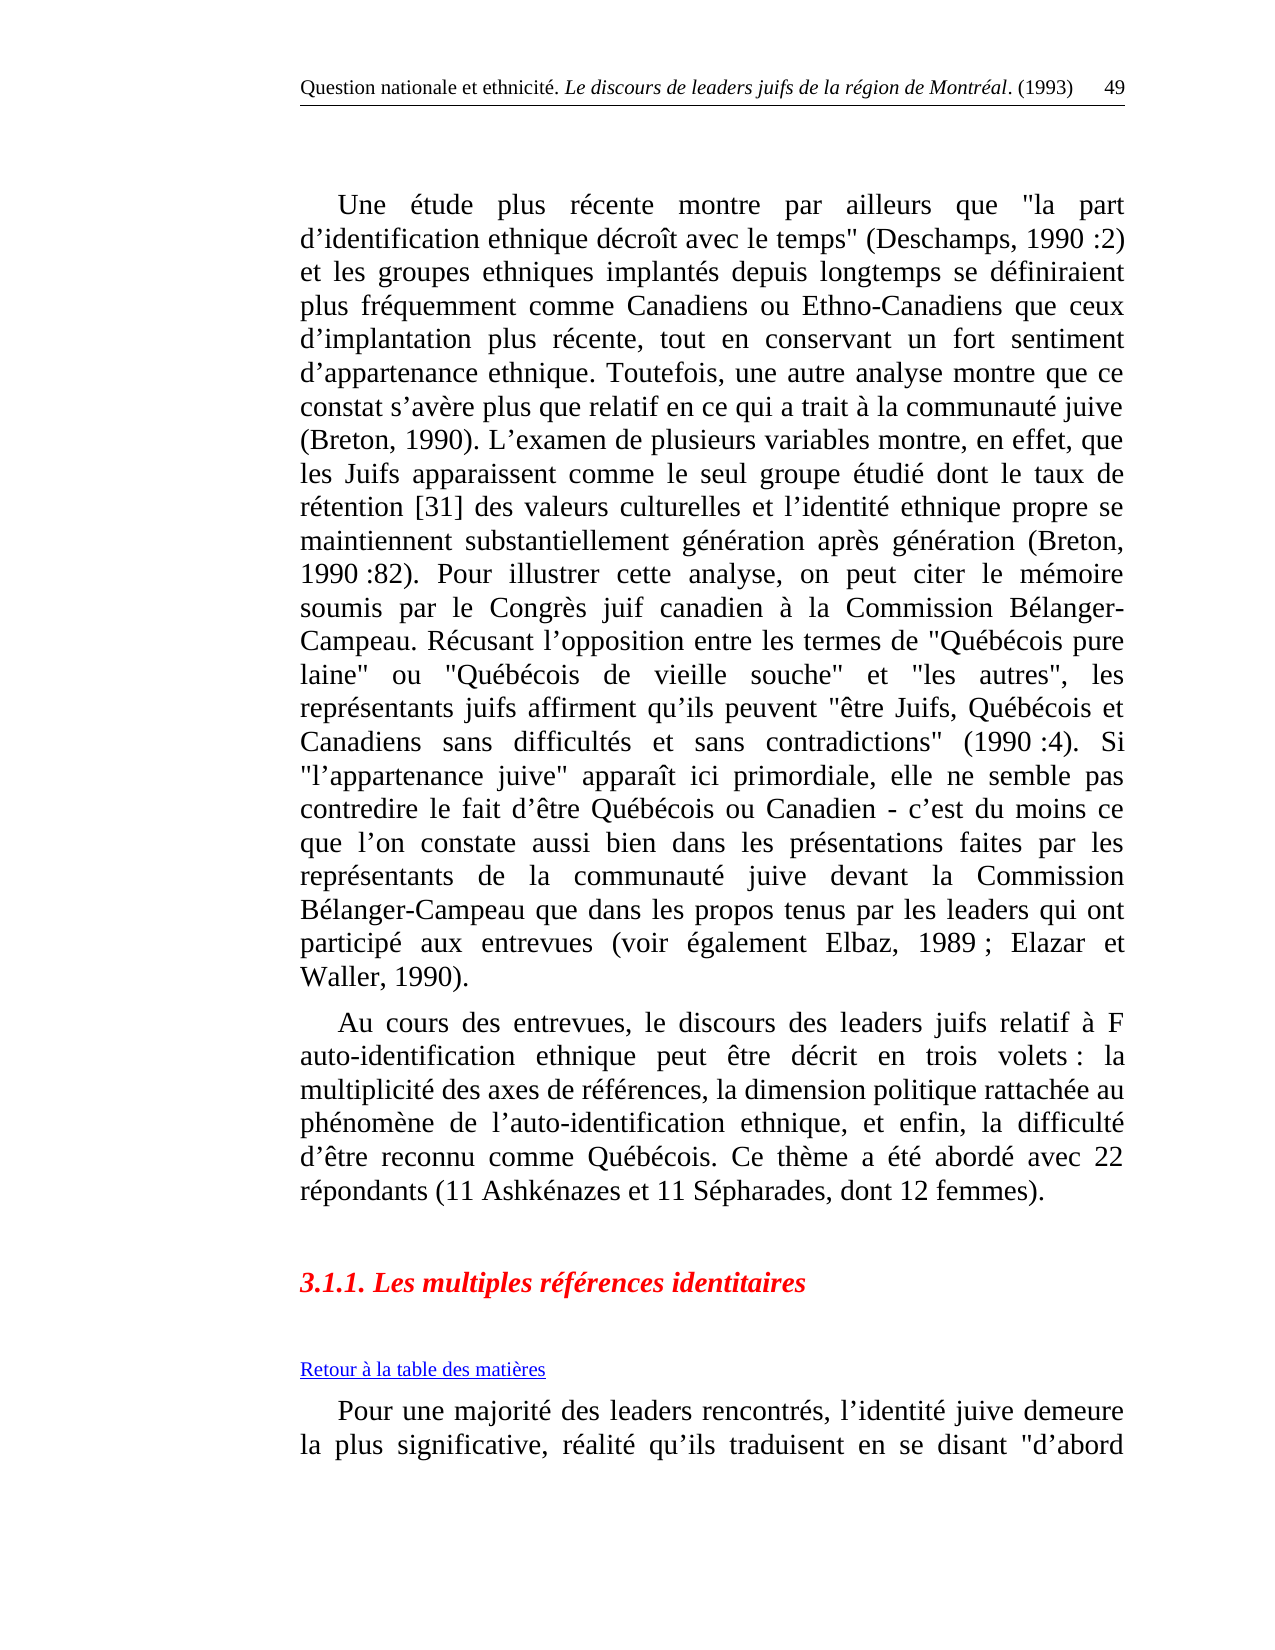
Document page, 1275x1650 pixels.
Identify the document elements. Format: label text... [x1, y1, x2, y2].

text Une étude plus récente montre par ailleurs que "la part d’identification ethnique décroît avec le temps" (Deschamps, 1990 :2) et les groupes ethniques implantés depuis longtemps se définiraient plus fréquemment comme Canadiens ou Ethno-Canadiens que ceux d’implantation plus récente, tout en conservant un fort sentiment d’appartenance ethnique. Toutefois, une autre analyse montre que ce constat s’avère plus que relatif en ce qui a trait à la communauté juive (Breton, 1990). L’examen de plusieurs variables montre, en effet, que les Juifs apparaissent comme le seul groupe étudié dont le taux de rétention [31] des valeurs culturelles et l’identité ethnique propre se maintiennent substantiellement génération après génération (Breton, 1990 :82). Pour illustrer cette analyse, on peut citer le mémoire soumis par le Congrès juif canadien à la Commission Bélanger-Campeau. Récusant l’opposition entre les termes de "Québécois pure laine" ou "Québécois de vieille souche" et "les autres", les représentants juifs affirment qu’ils peuvent "être Juifs, Québécois et Canadiens sans difficultés et sans contradictions" (1990 :4). Si "l’appartenance juive" apparaît ici primordiale, elle ne semble pas contredire le fait d’être Québécois ou Canadien - c’est du moins ce que l’on constate aussi bien dans les présentations faites par les représentants de la communauté juive devant la Commission Bélanger-Campeau que dans les propos tenus par les leaders qui ont participé aux entrevues (voir également Elbaz, 1989 ; Elazar et Waller, 1990). [300, 187, 1125, 992]
text Retour à la table des matières [300, 1357, 1116, 1381]
text 3.1.1. Les multiples références identitaires [300, 1265, 1125, 1298]
text Au cours des entrevues, le discours des leaders juifs relatif à F auto-identification ethnique peut être décrit en trois volets : la multiplicité des axes de références, la dimension politique rattachée au phénomène de l’auto-identification ethnique, et enfin, la difficulté d’être reconnu comme Québécois. Ce thème a été abordé avec 22 répondants (11 Ashkénazes et 11 Sépharades, dont 12 femmes). [300, 1005, 1125, 1206]
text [300, 1393, 1125, 1461]
